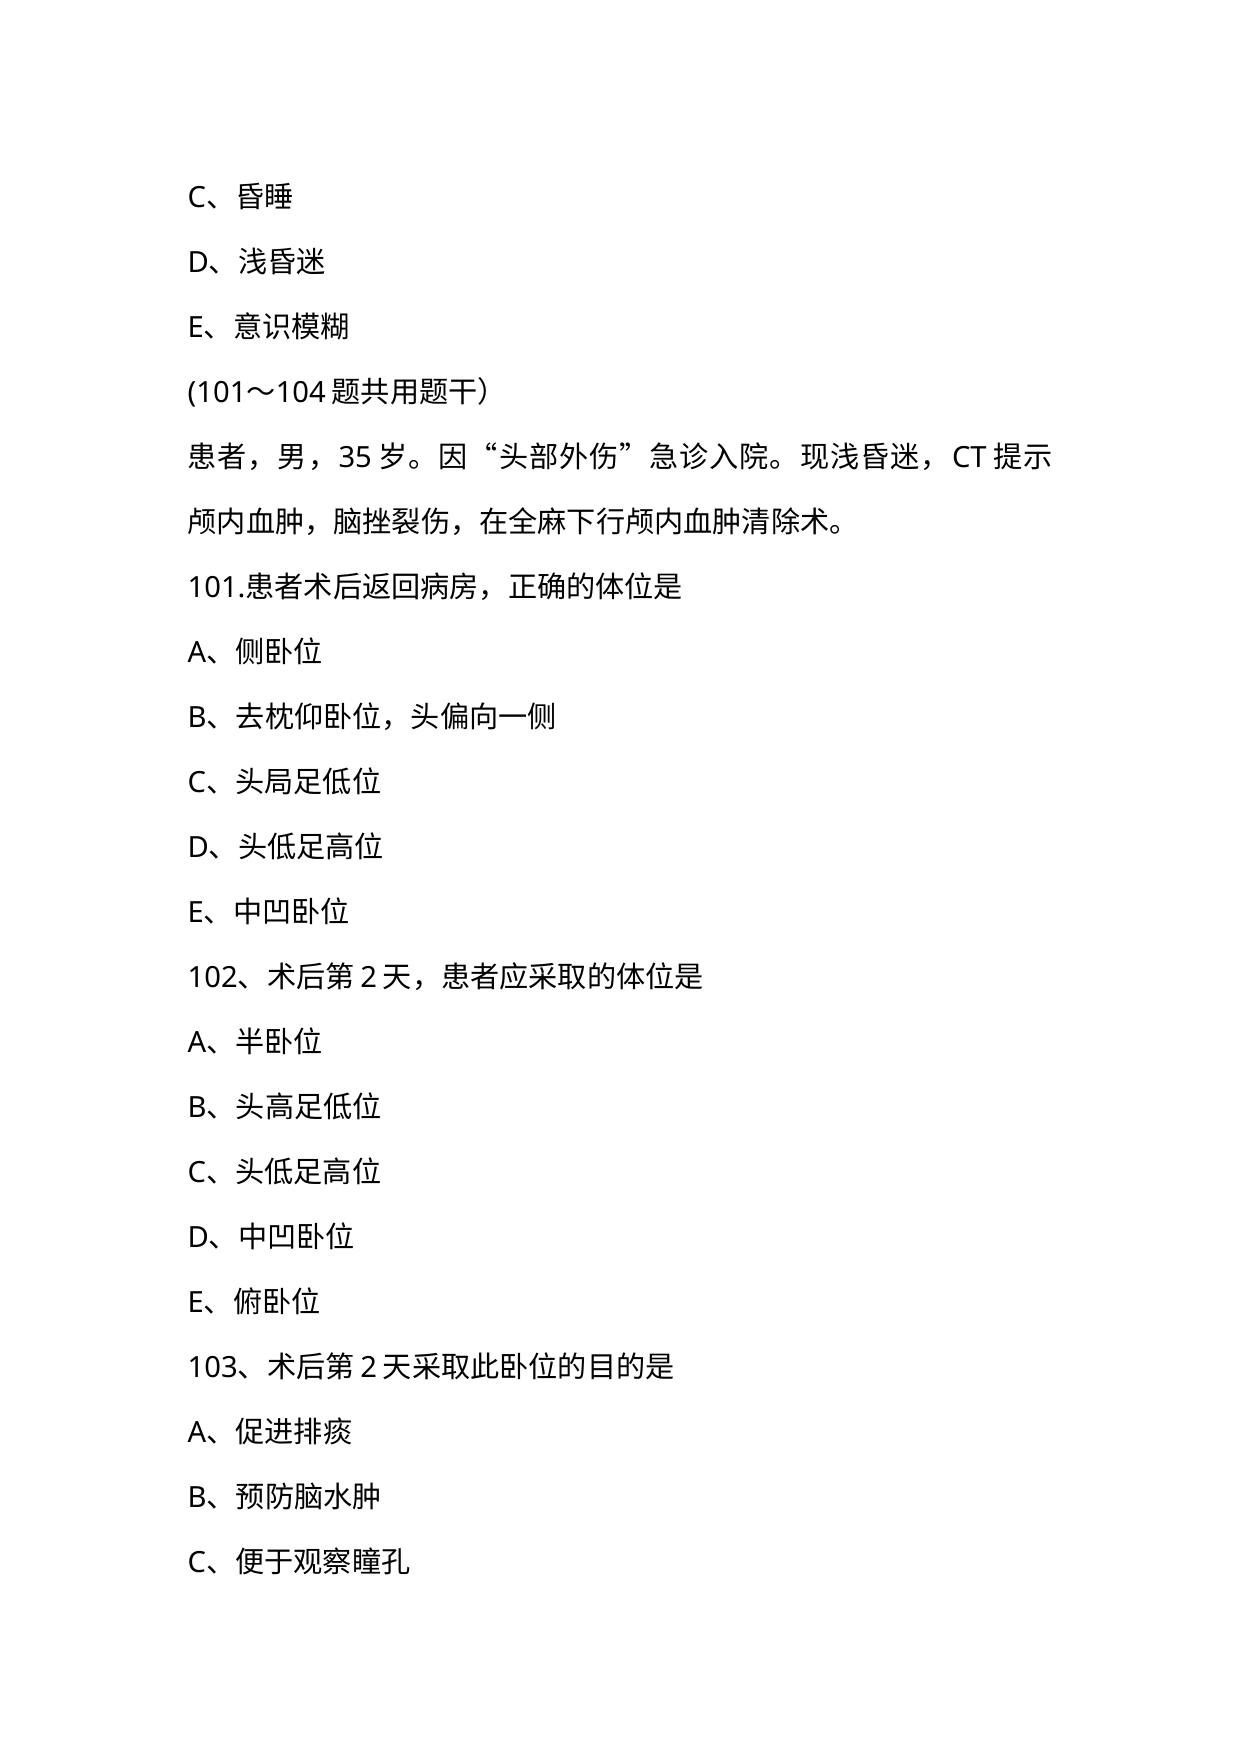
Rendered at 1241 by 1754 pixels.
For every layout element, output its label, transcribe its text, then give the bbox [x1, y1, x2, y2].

list B、头高足低位 [187, 1072, 1053, 1137]
list A、侧卧位 [187, 617, 1053, 682]
list (101〜104题共用题干） [187, 357, 1053, 422]
list A、半卧位 [187, 1007, 1053, 1072]
list 102、术后第2天，患者应采取的体位是 [187, 942, 1053, 1007]
list D、头低足高位 [187, 812, 1053, 877]
list B、去枕仰卧位，头偏向一侧 [187, 682, 1053, 747]
list C、昏睡 [187, 162, 1053, 227]
list E、中凹卧位 [187, 877, 1053, 942]
list 101.患者术后返回病房，正确的体位是 [187, 552, 1053, 617]
list C、便于观察瞳孔 [187, 1527, 1053, 1592]
list C、头局足低位 [187, 747, 1053, 812]
list E、意识模糊 [187, 292, 1053, 357]
list D、浅昏迷 [187, 227, 1053, 292]
list C、头低足高位 [187, 1137, 1053, 1202]
list E、俯卧位 [187, 1267, 1053, 1332]
list A、促进排痰 [187, 1397, 1053, 1462]
list 患者，男，35岁。因“头部外伤”急诊入院。现浅昏迷，CT提示颅内血肿，脑挫裂伤，在全麻下行颅内血肿清除术。 [187, 422, 1053, 552]
list 103、术后第2天采取此卧位的目的是 [187, 1332, 1053, 1397]
list B、预防脑水肿 [187, 1462, 1053, 1527]
list D、中凹卧位 [187, 1202, 1053, 1267]
